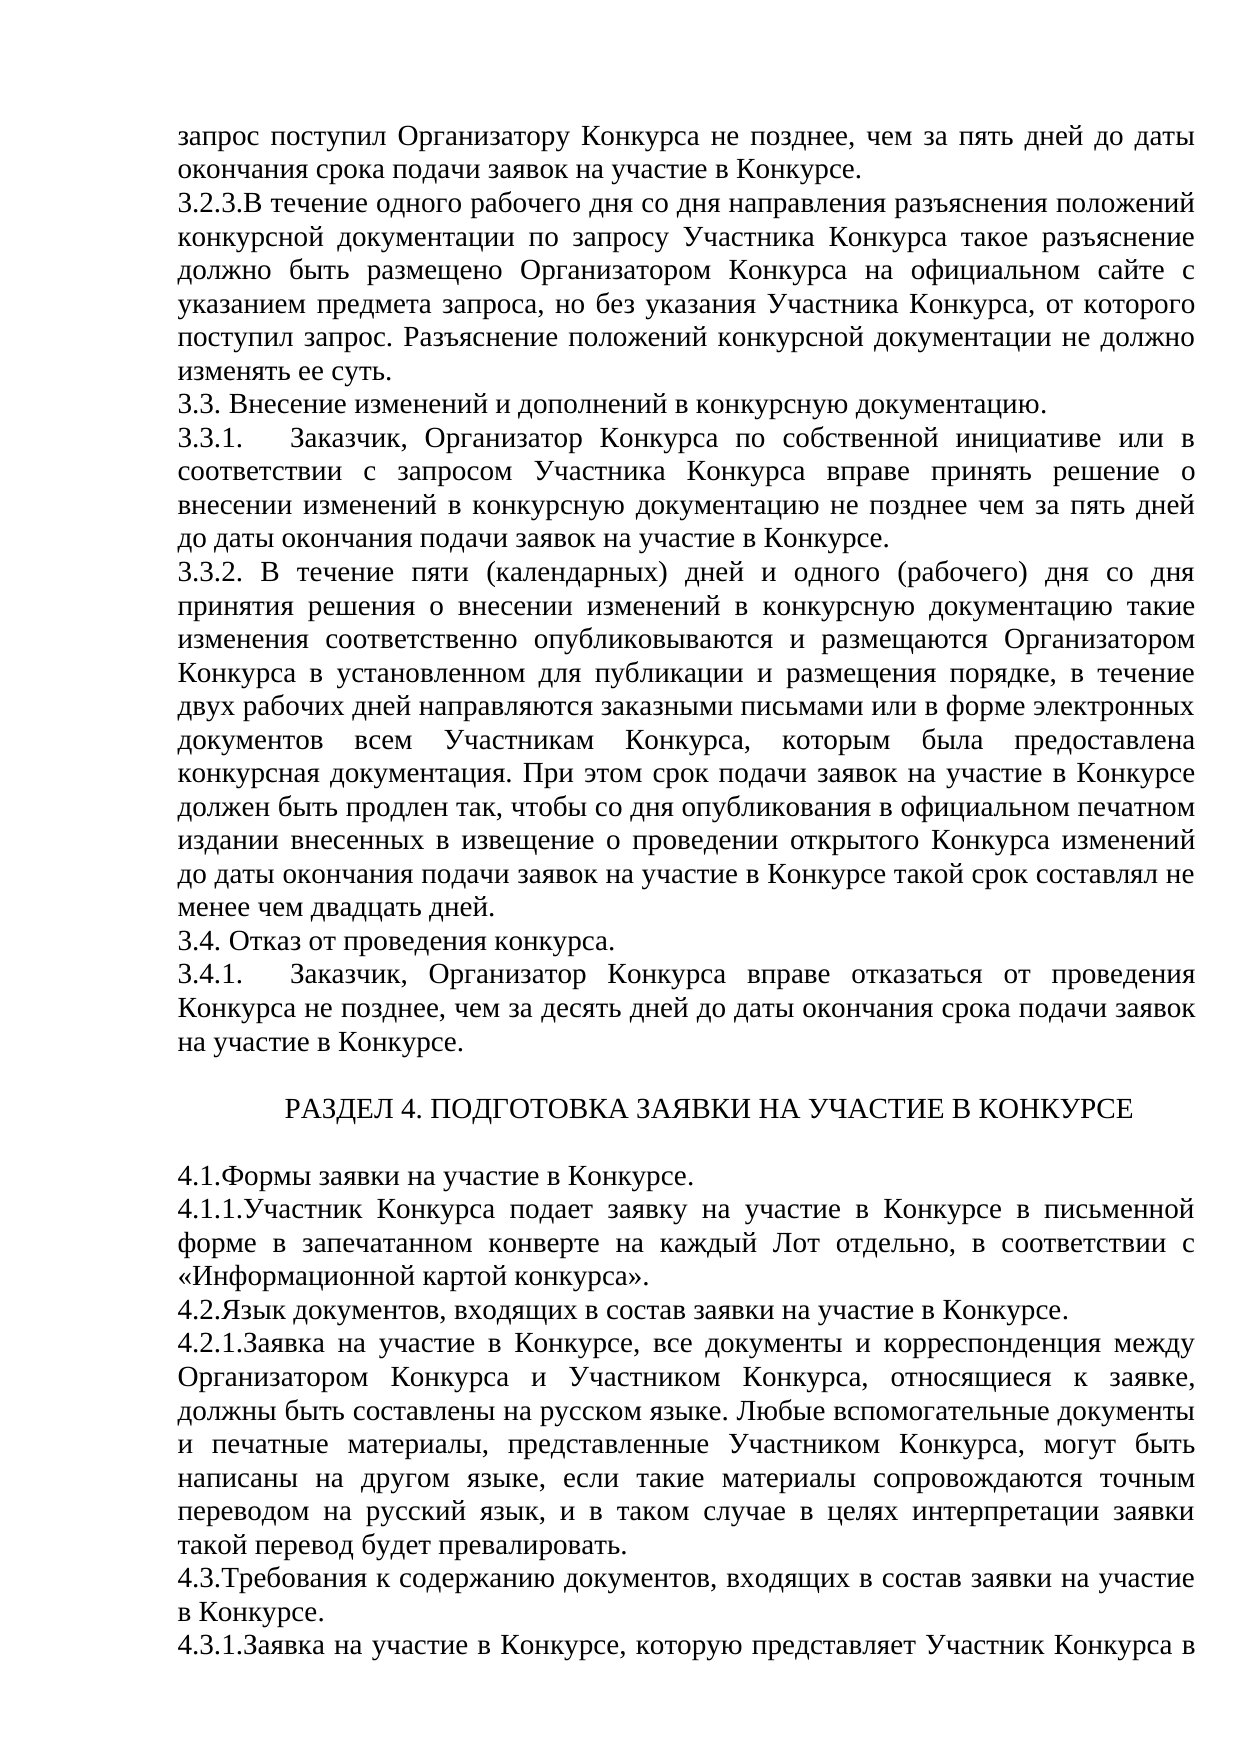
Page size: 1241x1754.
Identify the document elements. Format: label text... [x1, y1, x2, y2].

text 4.2.1.Заявка на участие в Конкурсе, все документы и корреспонденция между Организатором Конкурса и Участником Конкурса, относящиеся к заявке, должны быть составлены на русском языке. Любые вспомогательные документы и печатные материалы, представленные Участником Конкурса, могут быть написаны на другом языке, если такие материалы сопровождаются точным переводом на русский язык, и в таком случае в целях интерпретации заявки такой перевод будет превалировать. [177, 1326, 1196, 1560]
text 4.3.Требования к содержанию документов, входящих в состав заявки на участие в Конкурсе. [177, 1560, 1196, 1627]
text 3.2.3.В течение одного рабочего дня со дня направления разъяснения положений конкурсной документации по запросу Участника Конкурса такое разъяснение должно быть размещено Организатором Конкурса на официальном сайте с указанием предмета запроса, но без указания Участника Конкурса, от которого поступил запрос. Разъяснение положений конкурсной документации не должно изменять ее суть. [177, 185, 1196, 386]
list Заказчик, Организатор Конкурса по собственной инициативе или в соответствии с запросом Участника Конкурса вправе принять решение о внесении изменений в конкурсную документацию не позднее чем за пять дней до даты окончания подачи заявок на участие в Конкурсе. [177, 420, 1196, 554]
list Отказ от проведения конкурса. [177, 923, 1196, 957]
text 4.2.Язык документов, входящих в состав заявки на участие в Конкурсе. [177, 1292, 1196, 1326]
list Внесение изменений и дополнений в конкурсную документацию. [177, 386, 1196, 420]
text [177, 1627, 1196, 1661]
list Заказчик, Организатор Конкурса вправе отказаться от проведения Конкурса не позднее, чем за десять дней до даты окончания срока подачи заявок на участие в Конкурсе. [177, 957, 1196, 1057]
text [177, 118, 1196, 185]
list РАЗДЕЛ 4. ПОДГОТОВКА ЗАЯВКИ НА УЧАСТИЕ В КОНКУРСЕ [177, 1091, 1196, 1124]
text 4.1.Формы заявки на участие в Конкурсе. [177, 1158, 1196, 1191]
text 3.3.2. В течение пяти (календарных) дней и одного (рабочего) дня со дня принятия решения о внесении изменений в конкурсную документацию такие изменения соответственно опубликовываются и размещаются Организатором Конкурса в установленном для публикации и размещения порядке, в течение двух рабочих дней направляются заказными письмами или в форме электронных документов всем Участникам Конкурса, которым была предоставлена конкурсная документация. При этом срок подачи заявок на участие в Конкурсе должен быть продлен так, чтобы со дня опубликования в официальном печатном издании внесенных в извещение о проведении открытого Конкурса изменений до даты окончания подачи заявок на участие в Конкурсе такой срок составлял не менее чем двадцать дней. [177, 554, 1196, 923]
text 4.1.1.Участник Конкурса подает заявку на участие в Конкурсе в письменной форме в запечатанном конверте на каждый Лот отдельно, в соответствии с «Информационной картой конкурса». [177, 1191, 1196, 1292]
